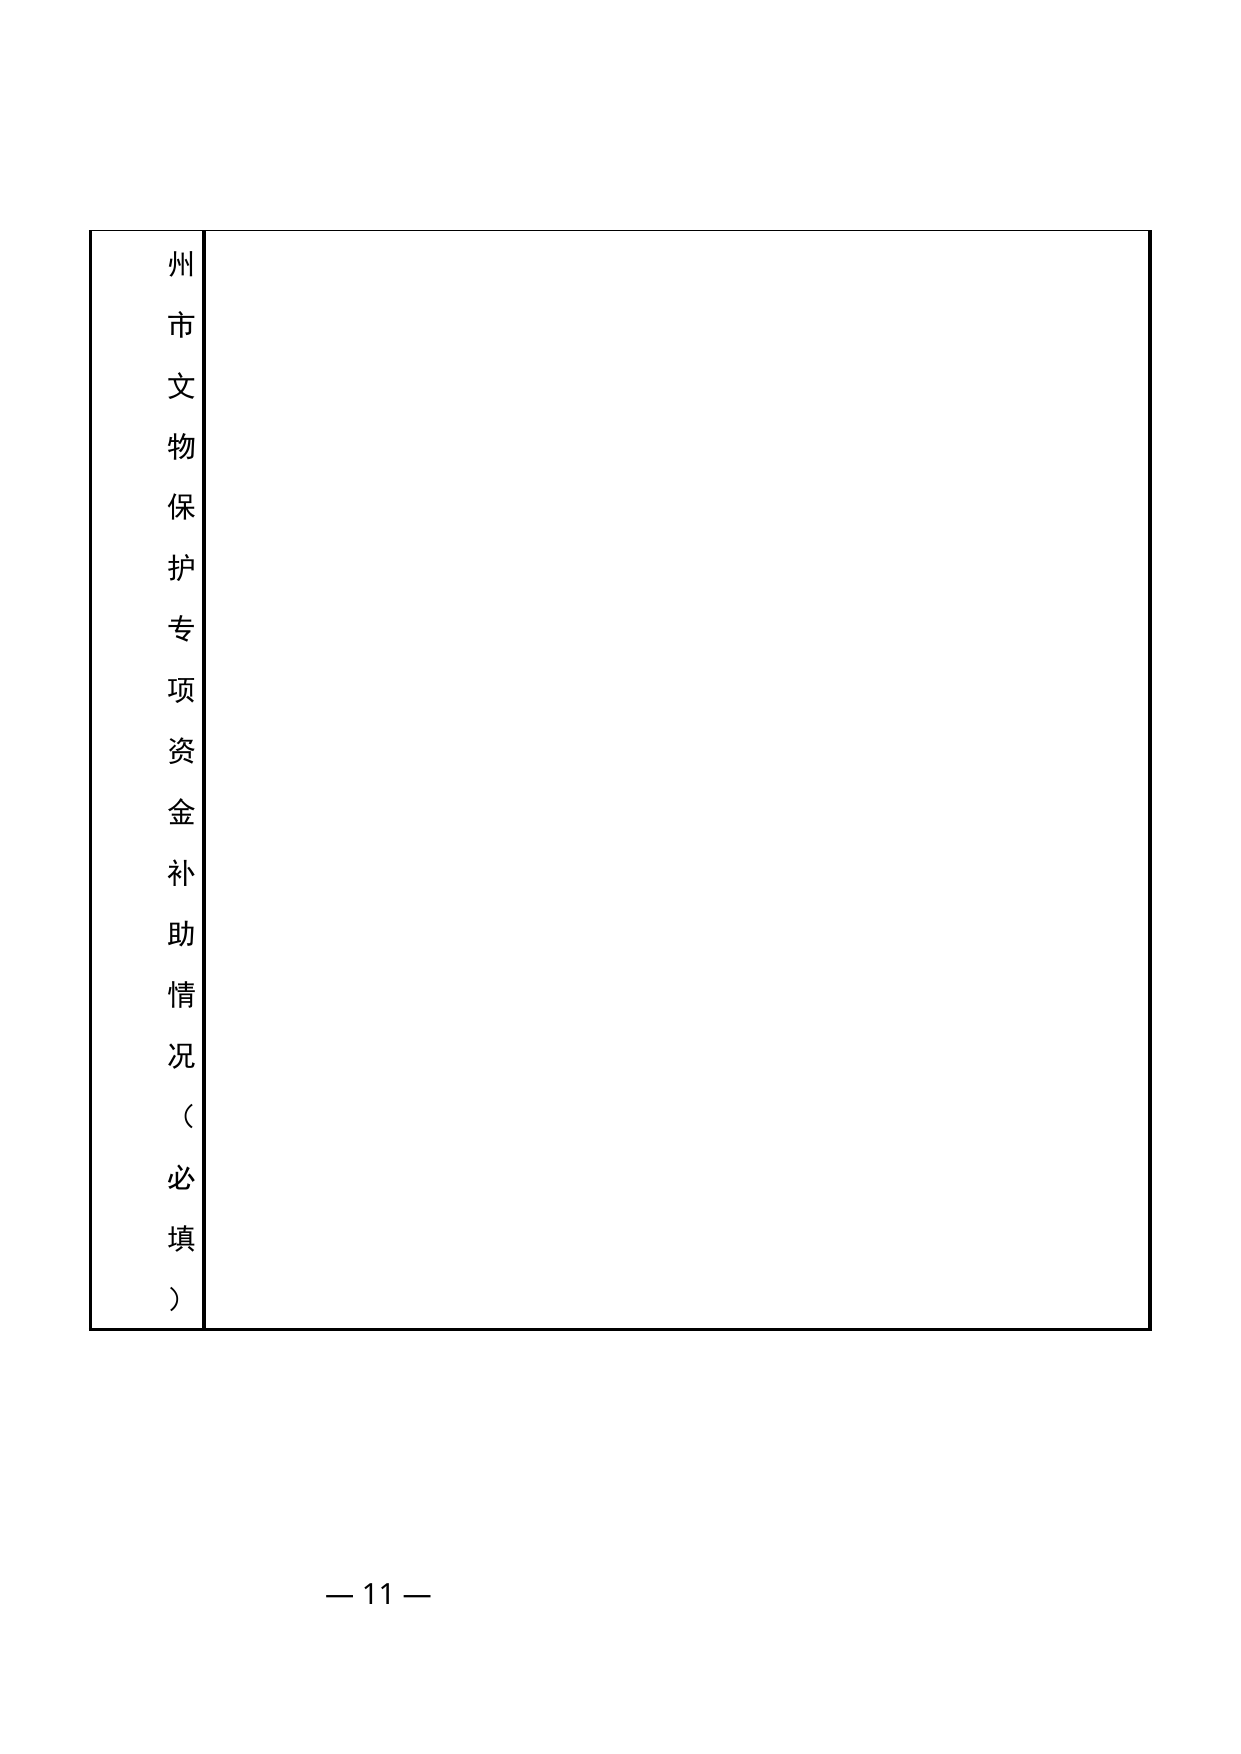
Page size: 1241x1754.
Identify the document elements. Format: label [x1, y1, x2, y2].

table_cell [206, 231, 1148, 1328]
table_cell [92, 231, 202, 1328]
